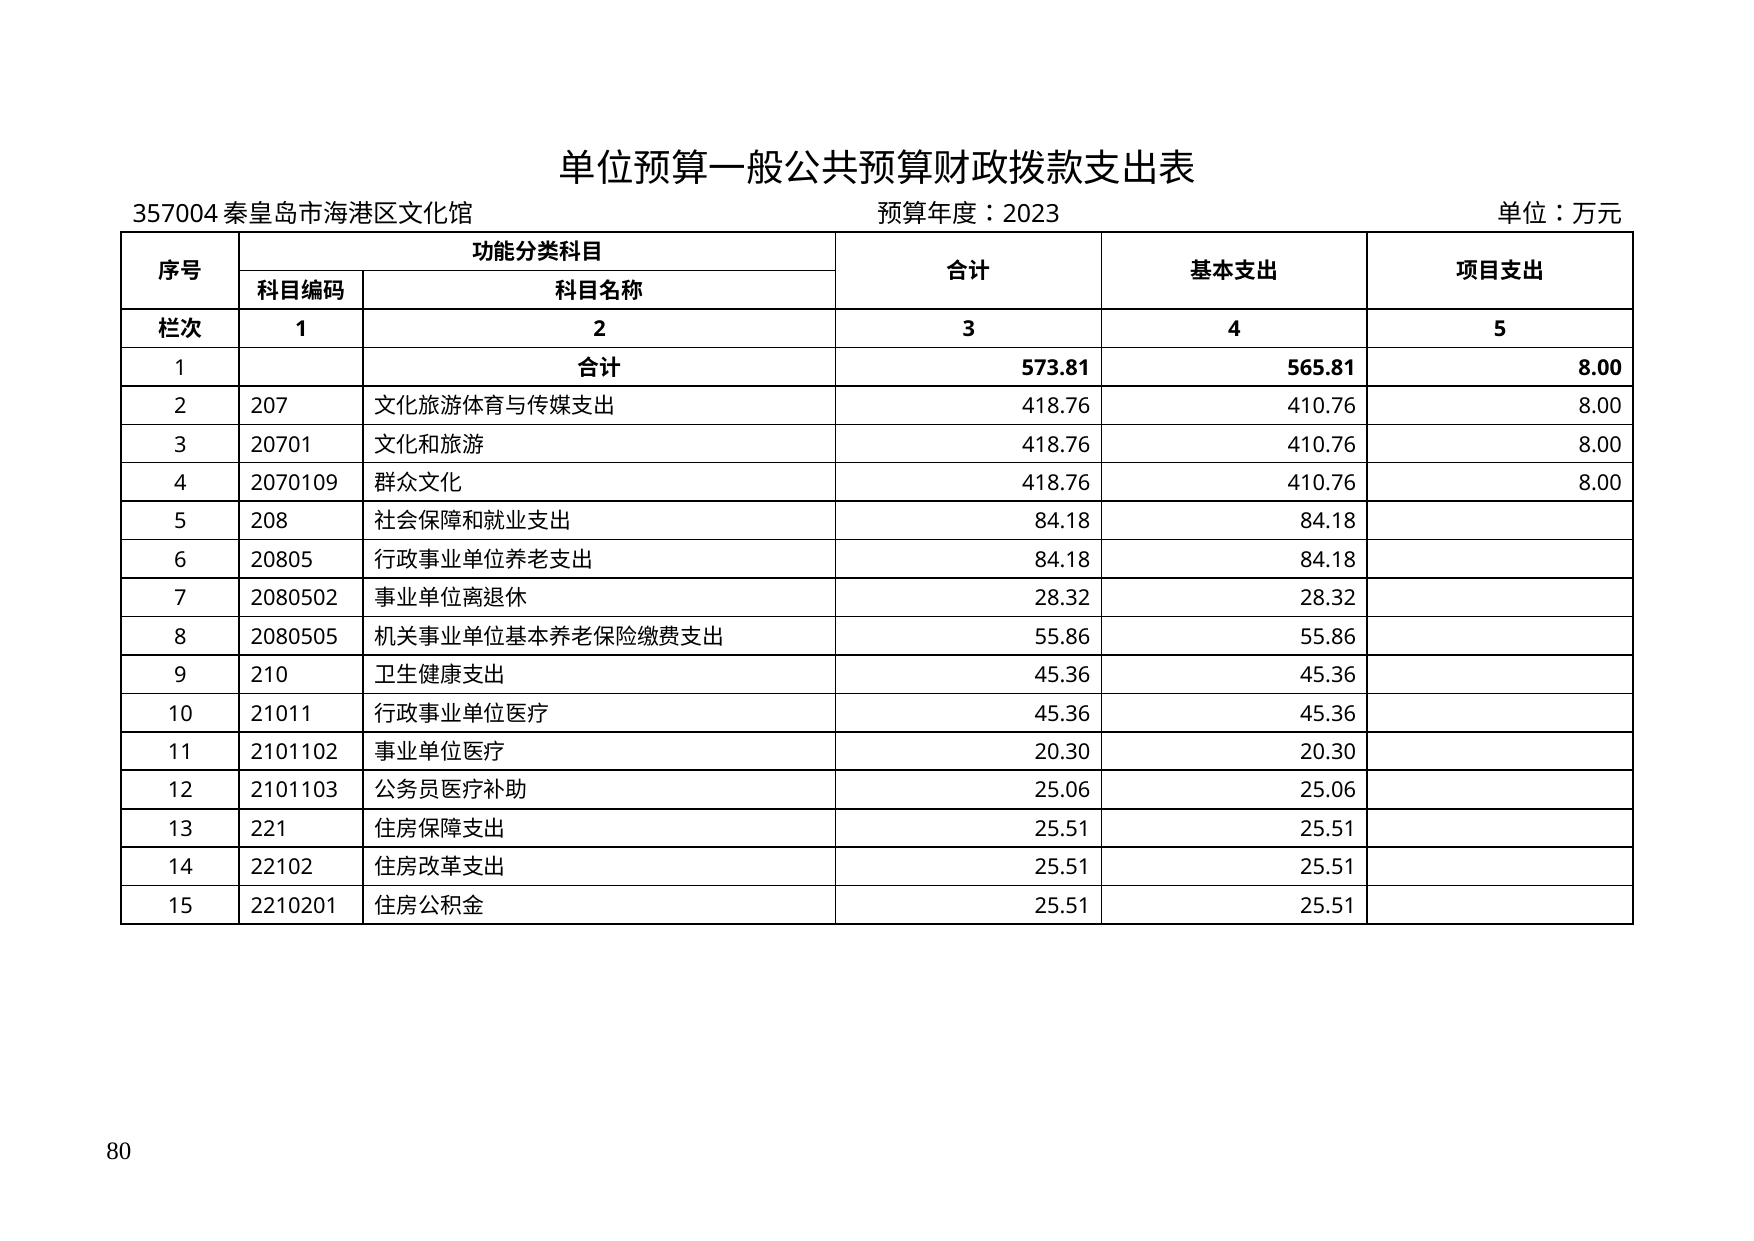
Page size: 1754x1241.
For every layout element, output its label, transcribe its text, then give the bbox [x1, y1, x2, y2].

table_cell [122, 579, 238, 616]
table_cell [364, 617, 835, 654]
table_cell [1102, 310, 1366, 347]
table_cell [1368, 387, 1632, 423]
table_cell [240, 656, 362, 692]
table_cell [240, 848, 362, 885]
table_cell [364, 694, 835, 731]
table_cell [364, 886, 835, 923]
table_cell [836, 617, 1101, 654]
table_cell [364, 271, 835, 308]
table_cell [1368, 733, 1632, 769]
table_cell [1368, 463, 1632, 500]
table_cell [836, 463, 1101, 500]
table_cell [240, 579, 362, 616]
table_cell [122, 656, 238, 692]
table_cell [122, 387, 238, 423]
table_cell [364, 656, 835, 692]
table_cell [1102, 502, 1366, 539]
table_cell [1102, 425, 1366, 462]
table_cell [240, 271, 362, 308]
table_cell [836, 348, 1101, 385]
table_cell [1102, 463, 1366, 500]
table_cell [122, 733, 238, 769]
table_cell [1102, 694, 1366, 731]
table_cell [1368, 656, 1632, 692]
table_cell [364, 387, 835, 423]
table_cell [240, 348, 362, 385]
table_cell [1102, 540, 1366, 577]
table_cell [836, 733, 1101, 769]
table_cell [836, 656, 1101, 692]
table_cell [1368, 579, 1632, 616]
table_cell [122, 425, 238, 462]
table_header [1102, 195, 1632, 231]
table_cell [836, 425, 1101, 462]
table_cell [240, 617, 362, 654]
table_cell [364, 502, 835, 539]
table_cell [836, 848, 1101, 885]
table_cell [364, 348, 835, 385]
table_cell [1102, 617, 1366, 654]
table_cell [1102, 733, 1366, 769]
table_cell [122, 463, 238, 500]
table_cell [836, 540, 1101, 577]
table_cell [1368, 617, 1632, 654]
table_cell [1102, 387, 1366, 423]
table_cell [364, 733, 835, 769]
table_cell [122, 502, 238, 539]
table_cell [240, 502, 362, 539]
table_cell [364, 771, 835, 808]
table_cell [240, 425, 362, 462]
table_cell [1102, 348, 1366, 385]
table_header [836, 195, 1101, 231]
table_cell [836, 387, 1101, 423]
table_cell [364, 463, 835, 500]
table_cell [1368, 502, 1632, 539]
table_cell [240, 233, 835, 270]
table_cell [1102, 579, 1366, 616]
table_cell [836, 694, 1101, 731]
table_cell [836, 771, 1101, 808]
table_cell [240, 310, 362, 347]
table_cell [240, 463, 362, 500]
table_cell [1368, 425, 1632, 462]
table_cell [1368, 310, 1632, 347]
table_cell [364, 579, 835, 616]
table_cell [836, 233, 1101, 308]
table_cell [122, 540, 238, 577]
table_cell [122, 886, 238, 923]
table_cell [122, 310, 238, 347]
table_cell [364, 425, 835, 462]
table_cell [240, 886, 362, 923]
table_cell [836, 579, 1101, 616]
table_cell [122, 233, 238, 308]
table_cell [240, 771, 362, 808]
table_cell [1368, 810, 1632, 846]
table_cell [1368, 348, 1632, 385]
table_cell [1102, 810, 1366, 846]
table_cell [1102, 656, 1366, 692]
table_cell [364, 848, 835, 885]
text 单位预算一般公共预算财政拨款支出表 [106, 142, 1648, 193]
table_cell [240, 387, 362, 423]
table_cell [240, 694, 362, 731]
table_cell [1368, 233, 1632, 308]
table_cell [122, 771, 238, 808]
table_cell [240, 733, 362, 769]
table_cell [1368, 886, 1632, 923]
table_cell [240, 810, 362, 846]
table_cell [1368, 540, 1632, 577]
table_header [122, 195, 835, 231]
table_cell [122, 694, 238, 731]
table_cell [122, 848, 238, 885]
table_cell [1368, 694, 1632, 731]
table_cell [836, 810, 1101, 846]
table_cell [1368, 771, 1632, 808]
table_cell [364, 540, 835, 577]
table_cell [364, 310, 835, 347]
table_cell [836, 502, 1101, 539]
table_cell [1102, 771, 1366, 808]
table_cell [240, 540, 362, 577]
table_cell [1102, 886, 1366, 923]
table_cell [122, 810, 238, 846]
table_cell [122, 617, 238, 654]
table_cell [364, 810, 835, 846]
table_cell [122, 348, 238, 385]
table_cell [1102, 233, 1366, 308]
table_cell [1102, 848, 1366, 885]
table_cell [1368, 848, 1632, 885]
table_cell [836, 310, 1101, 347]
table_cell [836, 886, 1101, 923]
